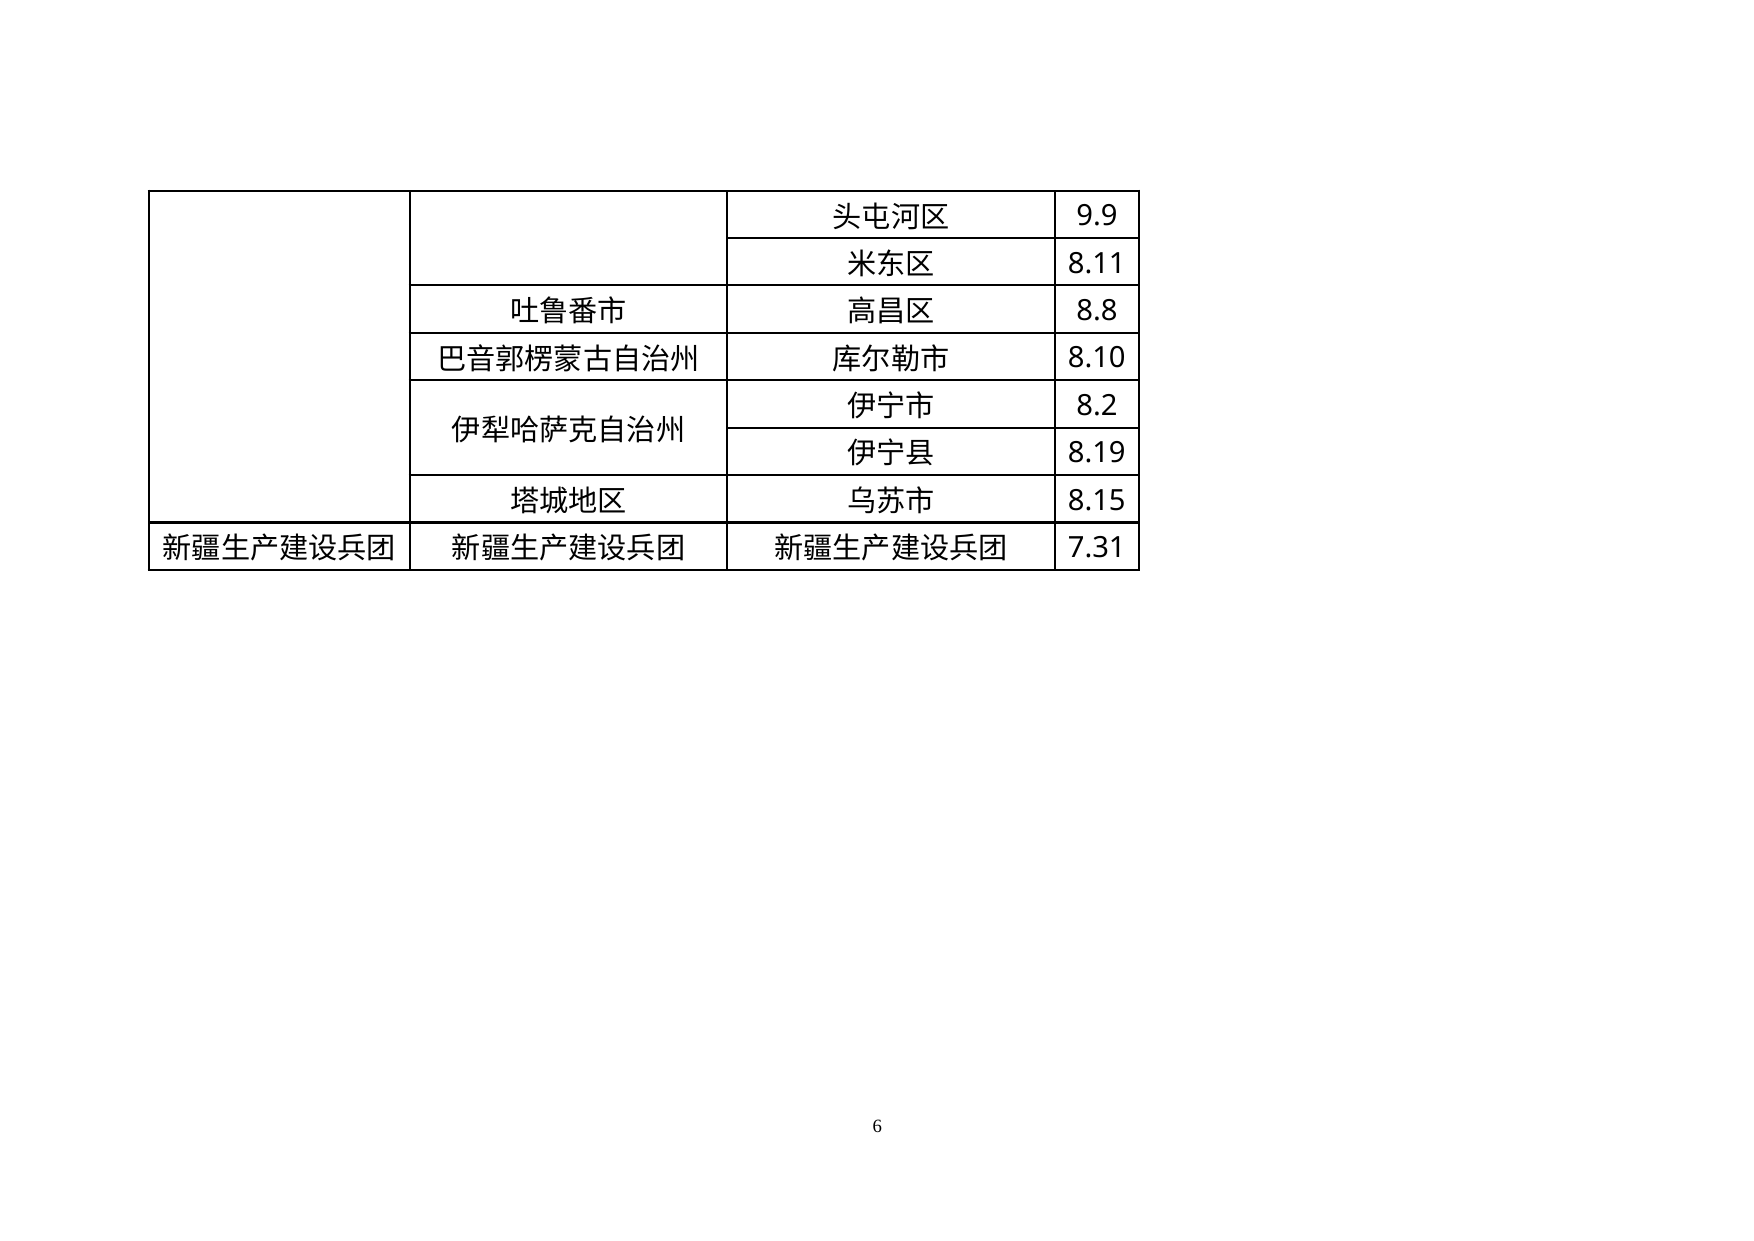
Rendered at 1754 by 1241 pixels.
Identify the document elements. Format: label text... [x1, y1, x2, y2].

table_cell 7.31 [1056, 524, 1138, 569]
table_cell 9.9 [1056, 192, 1138, 237]
table_cell 乌苏市 [728, 476, 1054, 521]
table_cell 塔城地区 [411, 476, 726, 521]
table_cell 8.2 [1056, 381, 1138, 427]
table_cell 库尔勒市 [728, 334, 1054, 379]
table_cell 8.10 [1056, 334, 1138, 379]
table_cell 新疆生产建设兵团 [411, 524, 726, 569]
table_cell 伊宁县 [728, 429, 1054, 474]
table_cell 伊犁哈萨克自治州 [411, 381, 726, 474]
table_cell 新疆生产建设兵团 [150, 524, 409, 569]
table_cell 8.19 [1056, 429, 1138, 474]
table_cell 8.8 [1056, 286, 1138, 332]
table_cell 吐鲁番市 [411, 286, 726, 332]
table_cell 头屯河区 [728, 192, 1054, 237]
table_cell 8.11 [1056, 239, 1138, 284]
table_cell 伊宁市 [728, 381, 1054, 427]
table_cell 高昌区 [728, 286, 1054, 332]
table_cell 巴音郭楞蒙古自治州 [411, 334, 726, 379]
table_cell 新疆生产建设兵团 [728, 524, 1054, 569]
table_cell 8.15 [1056, 476, 1138, 521]
table_cell 米东区 [728, 239, 1054, 284]
